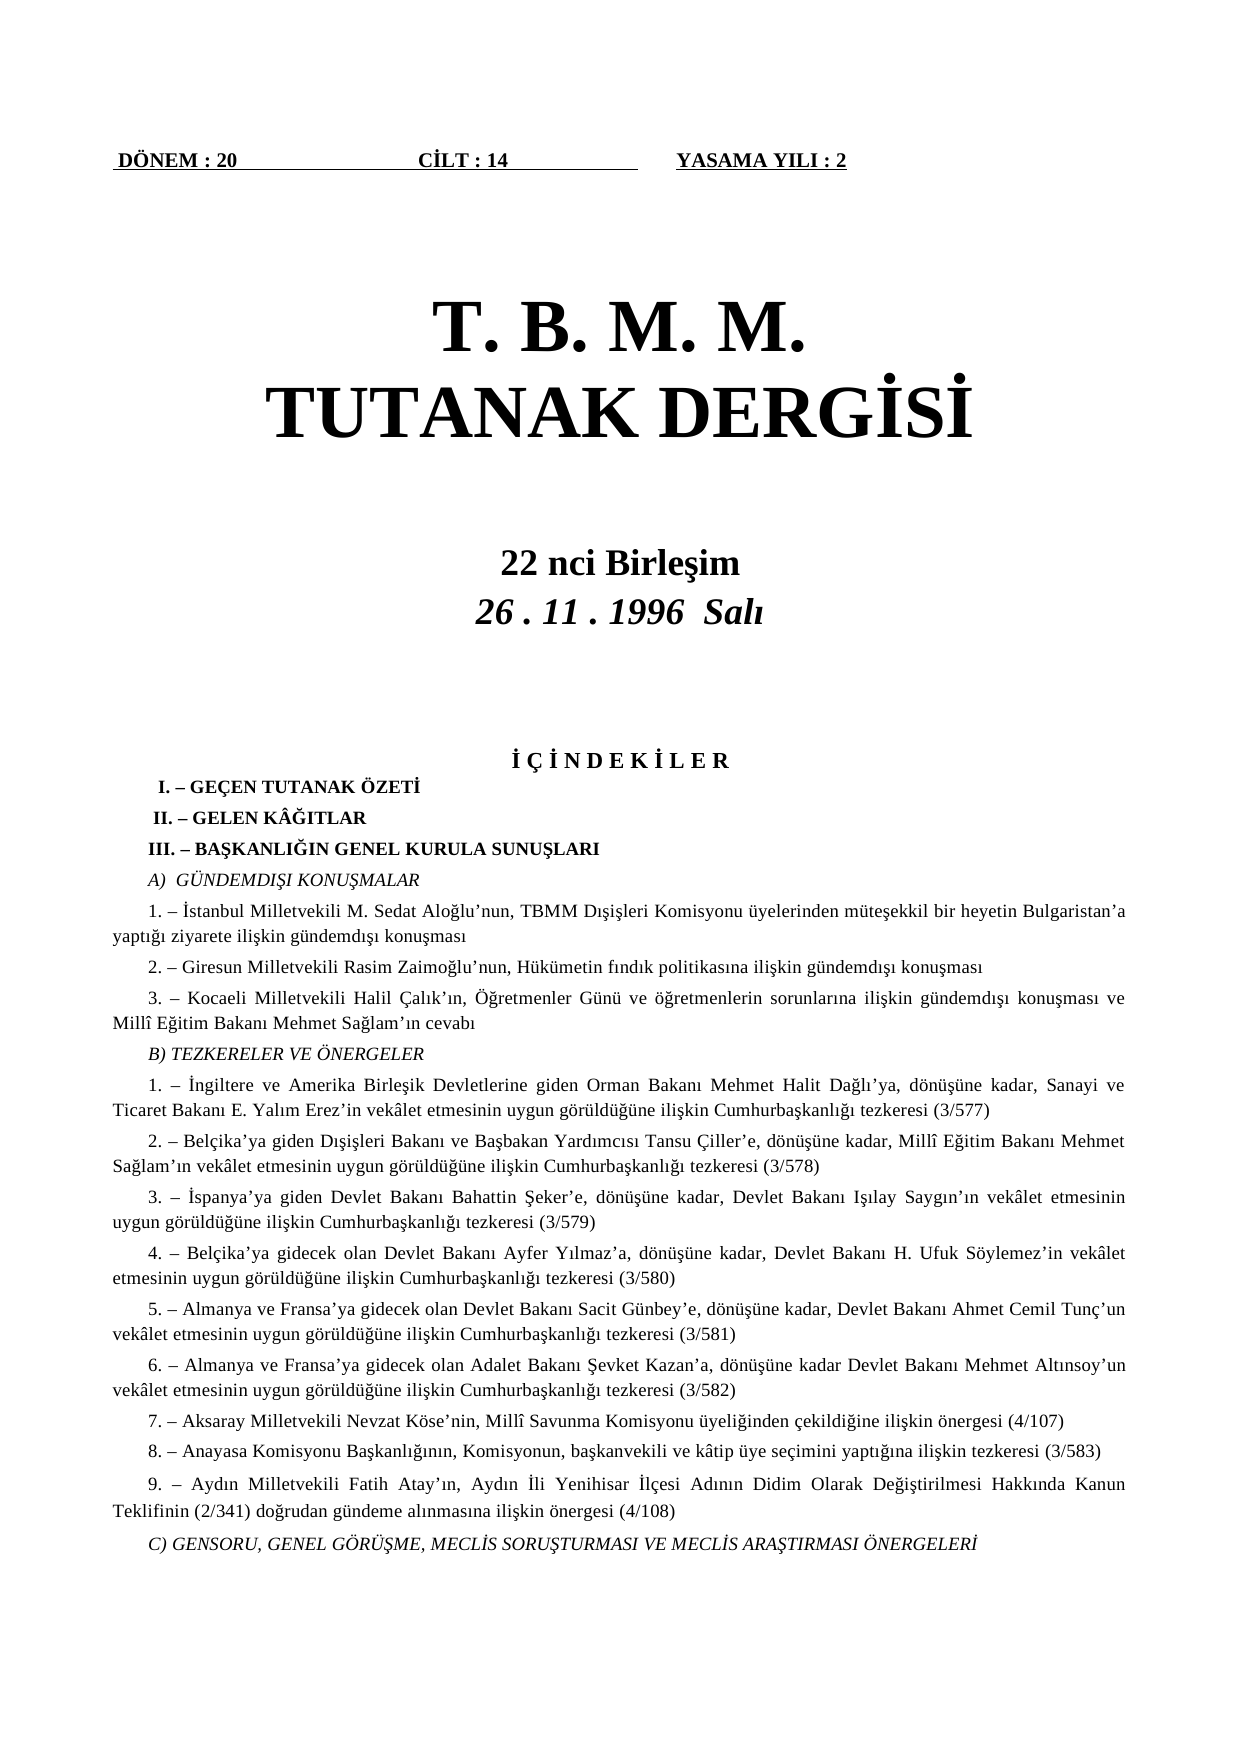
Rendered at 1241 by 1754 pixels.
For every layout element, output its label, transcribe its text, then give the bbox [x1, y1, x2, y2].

text DÖNEM : 20 CİLT : 14 YASAMA YILI : 2 [112, 148, 1128, 172]
text III. – BAŞKANLIĞIN GENEL KURULA SUNUŞLARI [112, 836, 1128, 861]
text 9. – Aydın Milletvekili Fatih Atay’ın, Aydın İli Yenihisar İlçesi Adının Didim Olarak Değiştirilmesi Hakkında Kanun Teklifinin (2/341) doğrudan gündeme alınmasına ilişkin önergesi (4/108) [112, 1469, 1128, 1523]
text İ Ç İ N D E K İ L E R [112, 747, 1128, 774]
text 1. – İstanbul Milletvekili M. Sedat Aloğlu’nun, TBMM Dışişleri Komisyonu üyelerinden müteşekkil bir heyetin Bulgaristan’a yaptığı ziyarete ilişkin gündemdışı konuşması [112, 898, 1128, 948]
text 3. – İspanya’ya giden Devlet Bakanı Bahattin Şeker’e, dönüşüne kadar, Devlet Bakanı Işılay Saygın’ın vekâlet etmesinin uygun görüldüğüne ilişkin Cumhurbaşkanlığı tezkeresi (3/579) [112, 1183, 1128, 1233]
text 5. – Almanya ve Fransa’ya gidecek olan Devlet Bakanı Sacit Günbey’e, dönüşüne kadar, Devlet Bakanı Ahmet Cemil Tunç’un vekâlet etmesinin uygun görüldüğüne ilişkin Cumhurbaşkanlığı tezkeresi (3/581) [112, 1295, 1128, 1345]
text I. – GEÇEN TUTANAK ÖZETİ [112, 774, 1128, 799]
text 26 . 11 . 1996 Salı [112, 583, 1128, 635]
text TUTANAK DERGİSİ [112, 368, 1128, 454]
text 2. – Giresun Milletvekili Rasim Zaimoğlu’nun, Hükümetin fındık politikasına ilişkin gündemdışı konuşması [112, 953, 1128, 978]
text B) TEZKERELER VE ÖNERGELER [112, 1040, 1128, 1065]
text II. – GELEN KÂĞITLAR [112, 805, 1128, 830]
text 2. – Belçika’ya giden Dışişleri Bakanı ve Başbakan Yardımcısı Tansu Çiller’e, dönüşüne kadar, Millî Eğitim Bakanı Mehmet Sağlam’ın vekâlet etmesinin uygun görüldüğüne ilişkin Cumhurbaşkanlığı tezkeresi (3/578) [112, 1127, 1128, 1177]
text T. B. M. M. [112, 282, 1128, 368]
text 3. – Kocaeli Milletvekili Halil Çalık’ın, Öğretmenler Günü ve öğretmenlerin sorunlarına ilişkin gündemdışı konuşması ve Millî Eğitim Bakanı Mehmet Sağlam’ın cevabı [112, 984, 1128, 1034]
text A) GÜNDEMDIŞI KONUŞMALAR [112, 867, 1128, 892]
text 8. – Anayasa Komisyonu Başkanlığının, Komisyonun, başkanvekili ve kâtip üye seçimini yaptığına ilişkin tezkeresi (3/583) [112, 1438, 1128, 1463]
text 7. – Aksaray Milletvekili Nevzat Köse’nin, Millî Savunma Komisyonu üyeliğinden çekildiğine ilişkin önergesi (4/107) [112, 1407, 1128, 1432]
text 4. – Belçika’ya gidecek olan Devlet Bakanı Ayfer Yılmaz’a, dönüşüne kadar, Devlet Bakanı H. Ufuk Söylemez’in vekâlet etmesinin uygun görüldüğüne ilişkin Cumhurbaşkanlığı tezkeresi (3/580) [112, 1239, 1128, 1289]
text 22 nci Birleşim [112, 540, 1128, 583]
text 1. – İngiltere ve Amerika Birleşik Devletlerine giden Orman Bakanı Mehmet Halit Dağlı’ya, dönüşüne kadar, Sanayi ve Ticaret Bakanı E. Yalım Erez’in vekâlet etmesinin uygun görüldüğüne ilişkin Cumhurbaşkanlığı tezkeresi (3/577) [112, 1071, 1128, 1121]
text 6. – Almanya ve Fransa’ya gidecek olan Adalet Bakanı Şevket Kazan’a, dönüşüne kadar Devlet Bakanı Mehmet Altınsoy’un vekâlet etmesinin uygun görüldüğüne ilişkin Cumhurbaşkanlığı tezkeresi (3/582) [112, 1351, 1128, 1401]
text C) GENSORU, GENEL GÖRÜŞME, MECLİS SORUŞTURMASI VE MECLİS ARAŞTIRMASI ÖNERGELERİ [112, 1528, 1128, 1555]
